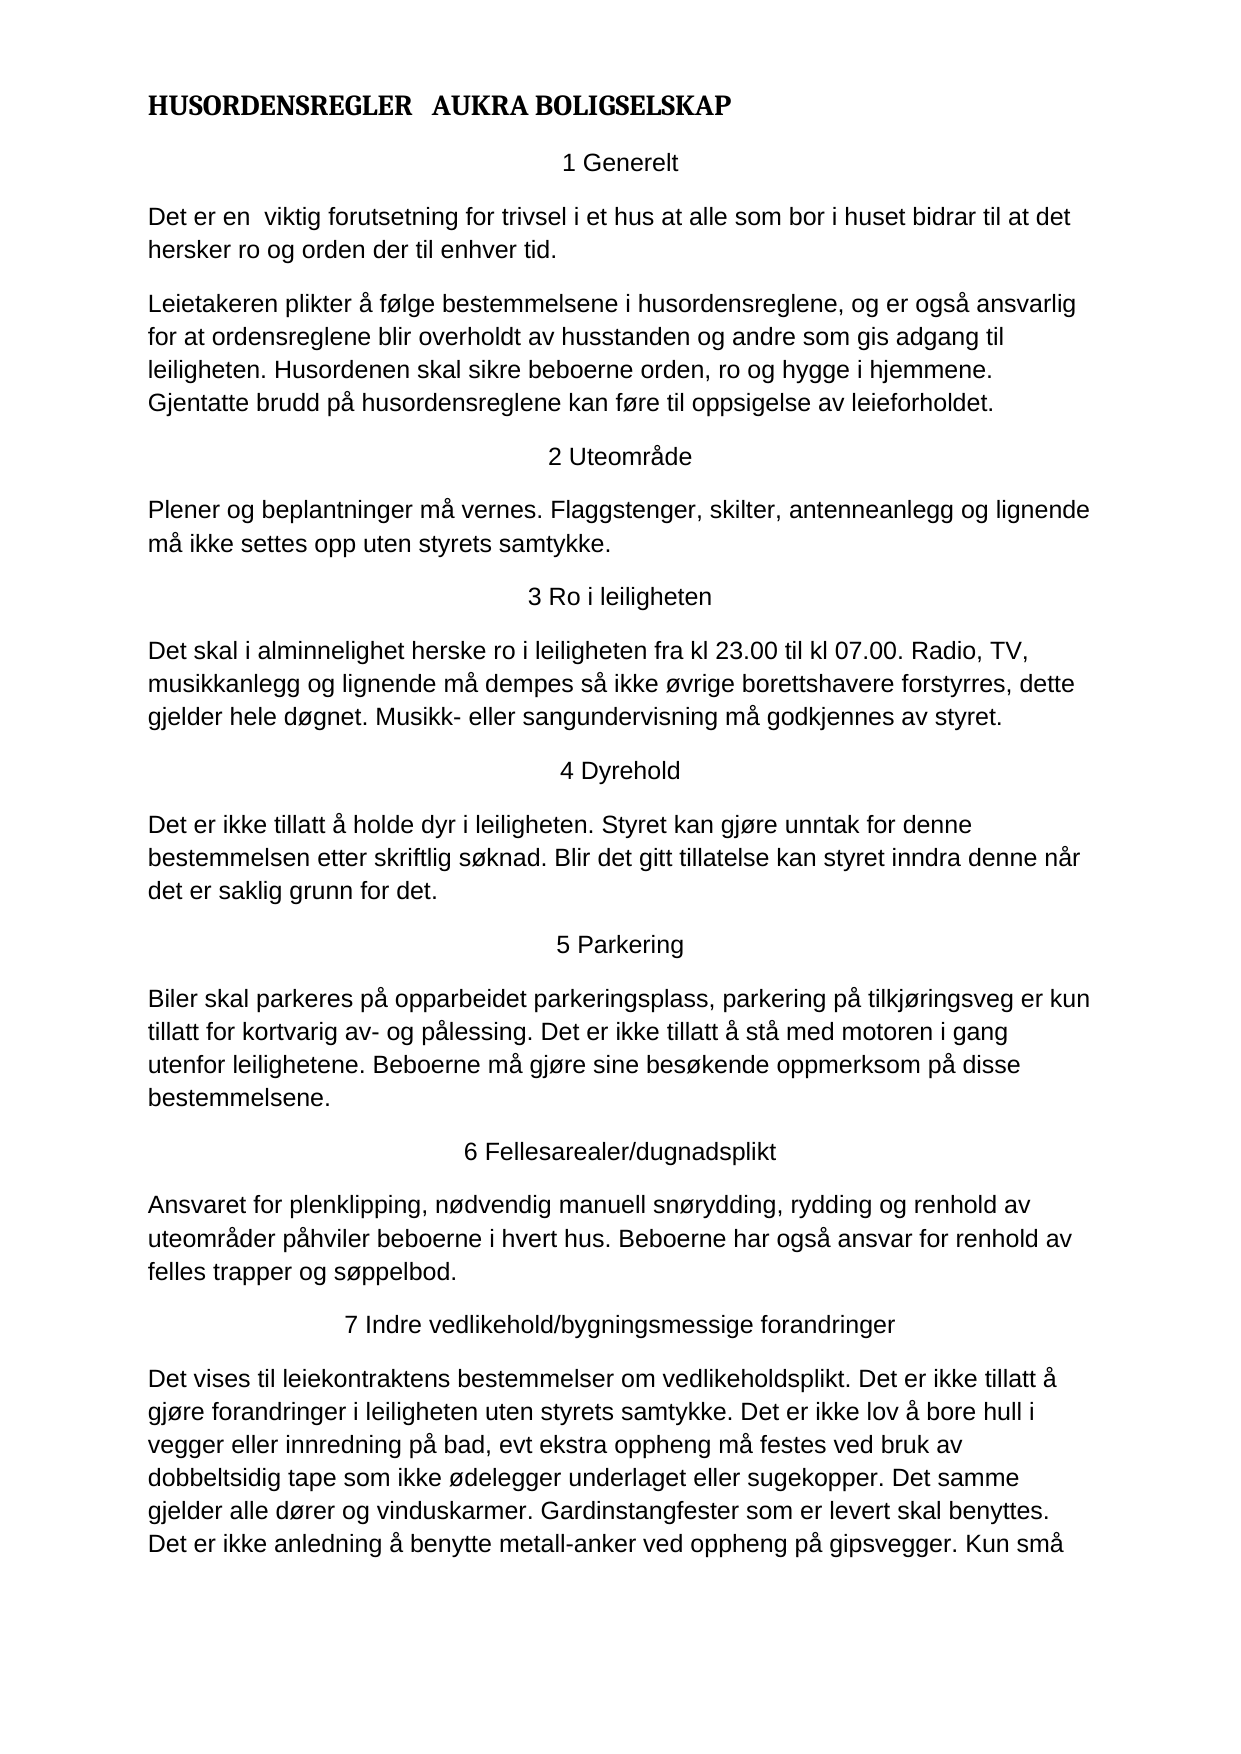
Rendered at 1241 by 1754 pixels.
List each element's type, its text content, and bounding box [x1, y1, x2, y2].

text Det er en viktig forutsetning for trivsel i et hus at alle som bor i huset bidrar til at det hersker ro og orden der til enhver tid. [148, 202, 1093, 264]
text 5 Parkering [148, 930, 1093, 959]
text HUSORDENSREGLER AUKRA BOLIGSELSKAP [148, 89, 1093, 122]
text Det skal i alminnelighet herske ro i leiligheten fra kl 23.00 til kl 07.00. Radio, TV, musikkanlegg og lignende må dempes så ikke øvrige borettshavere forstyrres, dette gjelder hele døgnet. Musikk- eller sangundervisning må godkjennes av styret. [148, 636, 1093, 731]
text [148, 1364, 1093, 1558]
text 7 Indre vedlikehold/bygningsmessige forandringer [148, 1310, 1093, 1339]
text Leietakeren plikter å følge bestemmelsene i husordensreglene, og er også ansvarlig for at ordensreglene blir overholdt av husstanden og andre som gis adgang til leiligheten. Husordenen skal sikre beboerne orden, ro og hygge i hjemmene. Gjentatte brudd på husordensreglene kan føre til oppsigelse av leieforholdet. [148, 289, 1093, 417]
text 3 Ro i leiligheten [148, 582, 1093, 611]
text 6 Fellesarealer/dugnadsplikt [148, 1137, 1093, 1165]
text 2 Uteområde [148, 442, 1093, 470]
text Det er ikke tillatt å holde dyr i leiligheten. Styret kan gjøre unntak for denne bestemmelsen etter skriftlig søknad. Blir det gitt tillatelse kan styret inndra denne når det er saklig grunn for det. [148, 810, 1093, 905]
text Plener og beplantninger må vernes. Flaggstenger, skilter, antenneanlegg og lignende må ikke settes opp uten styrets samtykke. [148, 496, 1093, 557]
text Biler skal parkeres på opparbeidet parkeringsplass, parkering på tilkjøringsveg er kun tillatt for kortvarig av- og pålessing. Det er ikke tillatt å stå med motoren i gang utenfor leilighetene. Beboerne må gjøre sine besøkende oppmerksom på disse bestemmelsene. [148, 984, 1093, 1112]
text 1 Generelt [148, 148, 1093, 177]
text Ansvaret for plenklipping, nødvendig manuell snørydding, rydding og renhold av uteområder påhviler beboerne i hvert hus. Beboerne har også ansvar for renhold av felles trapper og søppelbod. [148, 1191, 1093, 1285]
text 4 Dyrehold [148, 756, 1093, 785]
